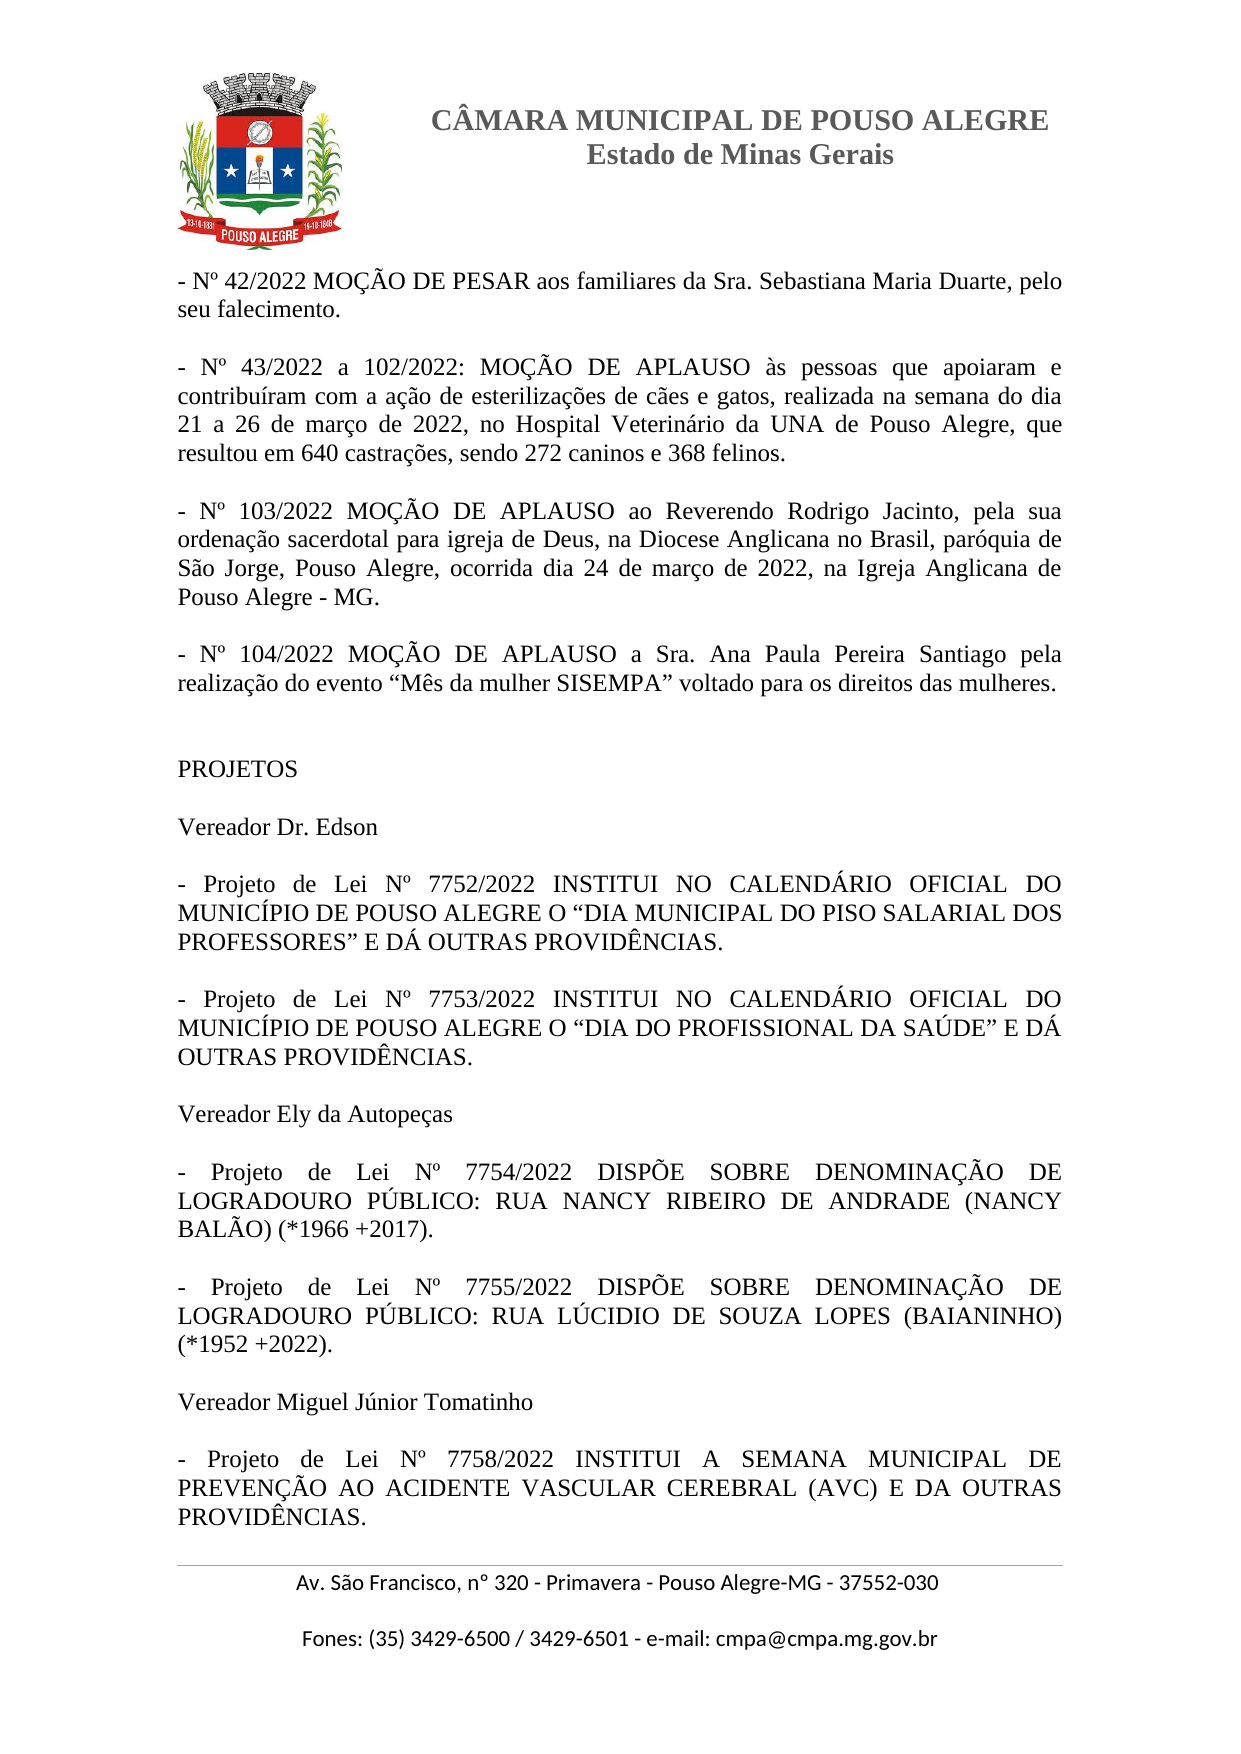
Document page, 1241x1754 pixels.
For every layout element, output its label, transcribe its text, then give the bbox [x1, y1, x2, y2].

text - Projeto de Lei Nº 7753/2022 INSTITUI NO CALENDÁRIO OFICIAL DO MUNICÍPIO DE POUSO ALEGRE O “DIA DO PROFISSIONAL DA SAÚDE” E DÁ OUTRAS PROVIDÊNCIAS. [177, 984, 1063, 1071]
text - Nº 43/2022 a 102/2022: MOÇÃO DE APLAUSO às pessoas que apoiaram e contribuíram com a ação de esterilizações de cães e gatos, realizada na semana do dia 21 a 26 de março de 2022, no Hospital Veterinário da UNA de Pouso Alegre, que resultou em 640 castrações, sendo 272 caninos e 368 felinos. [177, 352, 1063, 467]
picture [177, 73, 342, 250]
text Vereador Dr. Edson [177, 812, 1063, 841]
text PROJETOS [177, 754, 1063, 783]
text - Nº 42/2022 MOÇÃO DE PESAR aos familiares da Sra. Sebastiana Maria Duarte, pelo seu falecimento. [177, 266, 1063, 323]
text - Projeto de Lei Nº 7752/2022 INSTITUI NO CALENDÁRIO OFICIAL DO MUNICÍPIO DE POUSO ALEGRE O “DIA MUNICIPAL DO PISO SALARIAL DOS PROFESSORES” E DÁ OUTRAS PROVIDÊNCIAS. [177, 869, 1063, 956]
text - Projeto de Lei Nº 7754/2022 DISPÕE SOBRE DENOMINAÇÃO DE LOGRADOURO PÚBLICO: RUA NANCY RIBEIRO DE ANDRADE (NANCY BALÃO) (*1966 +2017). [177, 1157, 1063, 1243]
text - Nº 104/2022 MOÇÃO DE APLAUSO a Sra. Ana Paula Pereira Santiago pela realização do evento “Mês da mulher SISEMPA” voltado para os direitos das mulheres. [177, 639, 1063, 697]
text - Projeto de Lei Nº 7755/2022 DISPÕE SOBRE DENOMINAÇÃO DE LOGRADOURO PÚBLICO: RUA LÚCIDIO DE SOUZA LOPES (BAIANINHO) (*1952 +2022). [177, 1272, 1063, 1358]
text Vereador Ely da Autopeças [177, 1099, 1063, 1128]
text - Nº 103/2022 MOÇÃO DE APLAUSO ao Reverendo Rodrigo Jacinto, pela sua ordenação sacerdotal para igreja de Deus, na Diocese Anglicana no Brasil, paróquia de São Jorge, Pouso Alegre, ocorrida dia 24 de março de 2022, na Igreja Anglicana de Pouso Alegre - MG. [177, 496, 1063, 611]
text - Projeto de Lei Nº 7758/2022 INSTITUI A SEMANA MUNICIPAL DE PREVENÇÃO AO ACIDENTE VASCULAR CEREBRAL (AVC) E DA OUTRAS PROVIDÊNCIAS. [177, 1444, 1063, 1531]
text Vereador Miguel Júnior Tomatinho [177, 1387, 1063, 1416]
